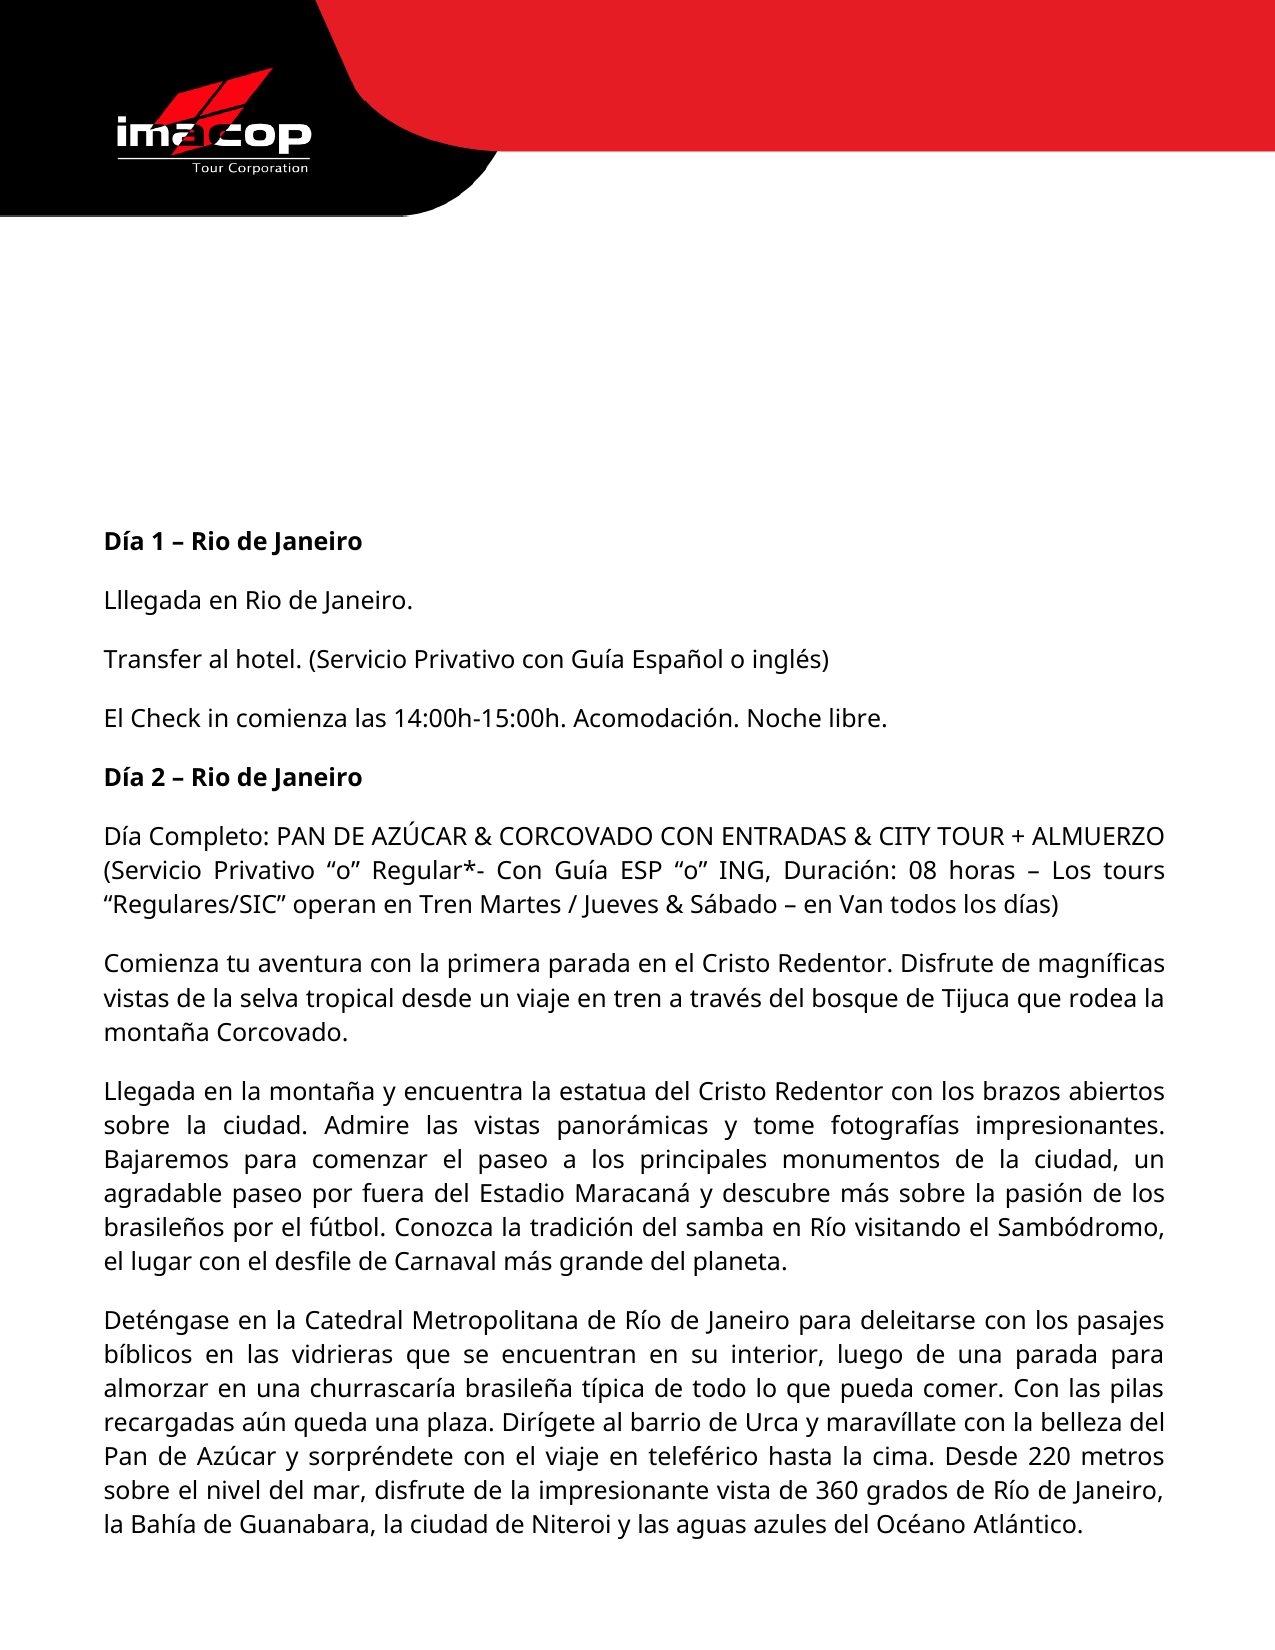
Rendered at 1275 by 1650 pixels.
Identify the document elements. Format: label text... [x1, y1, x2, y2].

text Llegada en la montaña y encuentra la estatua del Cristo Redentor con los brazos abiertos sobre la ciudad. Admire las vistas panorámicas y tome fotografías impresionantes. Bajaremos para comenzar el paseo a los principales monumentos de la ciudad, un agradable paseo por fuera del Estadio Maracaná y descubre más sobre la pasión de los brasileños por el fútbol. Conozca la tradición del samba en Río visitando el Sambódromo, el lugar con el desfile de Carnaval más grande del planeta. [103, 1073, 1166, 1278]
text El Check in comienza las 14:00h-15:00h. Acomodación. Noche libre. [103, 701, 1166, 735]
picture [0, 0, 1275, 217]
text Día 1 – Rio de Janeiro [103, 524, 1166, 558]
text Día 2 – Rio de Janeiro [103, 760, 1166, 794]
text Lllegada en Rio de Janeiro. [103, 583, 1166, 617]
text Transfer al hotel. (Servicio Privativo con Guía Español o inglés) [103, 642, 1166, 676]
text Comienza tu aventura con la primera parada en el Cristo Redentor. Disfrute de magníficas vistas de la selva tropical desde un viaje en tren a través del bosque de Tijuca que rodea la montaña Corcovado. [103, 946, 1166, 1048]
text Día Completo: PAN DE AZÚCAR & CORCOVADO CON ENTRADAS & CITY TOUR + ALMUERZO (Servicio Privativo “o” Regular*- Con Guía ESP “o” ING, Duración: 08 horas – Los tours “Regulares/SIC” operan en Tren Martes / Jueves & Sábado – en Van todos los días) [103, 819, 1166, 921]
text Deténgase en la Catedral Metropolitana de Río de Janeiro para deleitarse con los pasajes bíblicos en las vidrieras que se encuentran en su interior, luego de una parada para almorzar en una churrascaría brasileña típica de todo lo que pueda comer. Con las pilas recargadas aún queda una plaza. Dirígete al barrio de Urca y maravíllate con la belleza del Pan de Azúcar y sorpréndete con el viaje en teleférico hasta la cima. Desde 220 metros sobre el nivel del mar, disfrute de la impresionante vista de 360 grados de Río de Janeiro, la Bahía de Guanabara, la ciudad de Niteroi y las aguas azules del Océano Atlántico. [103, 1303, 1166, 1541]
